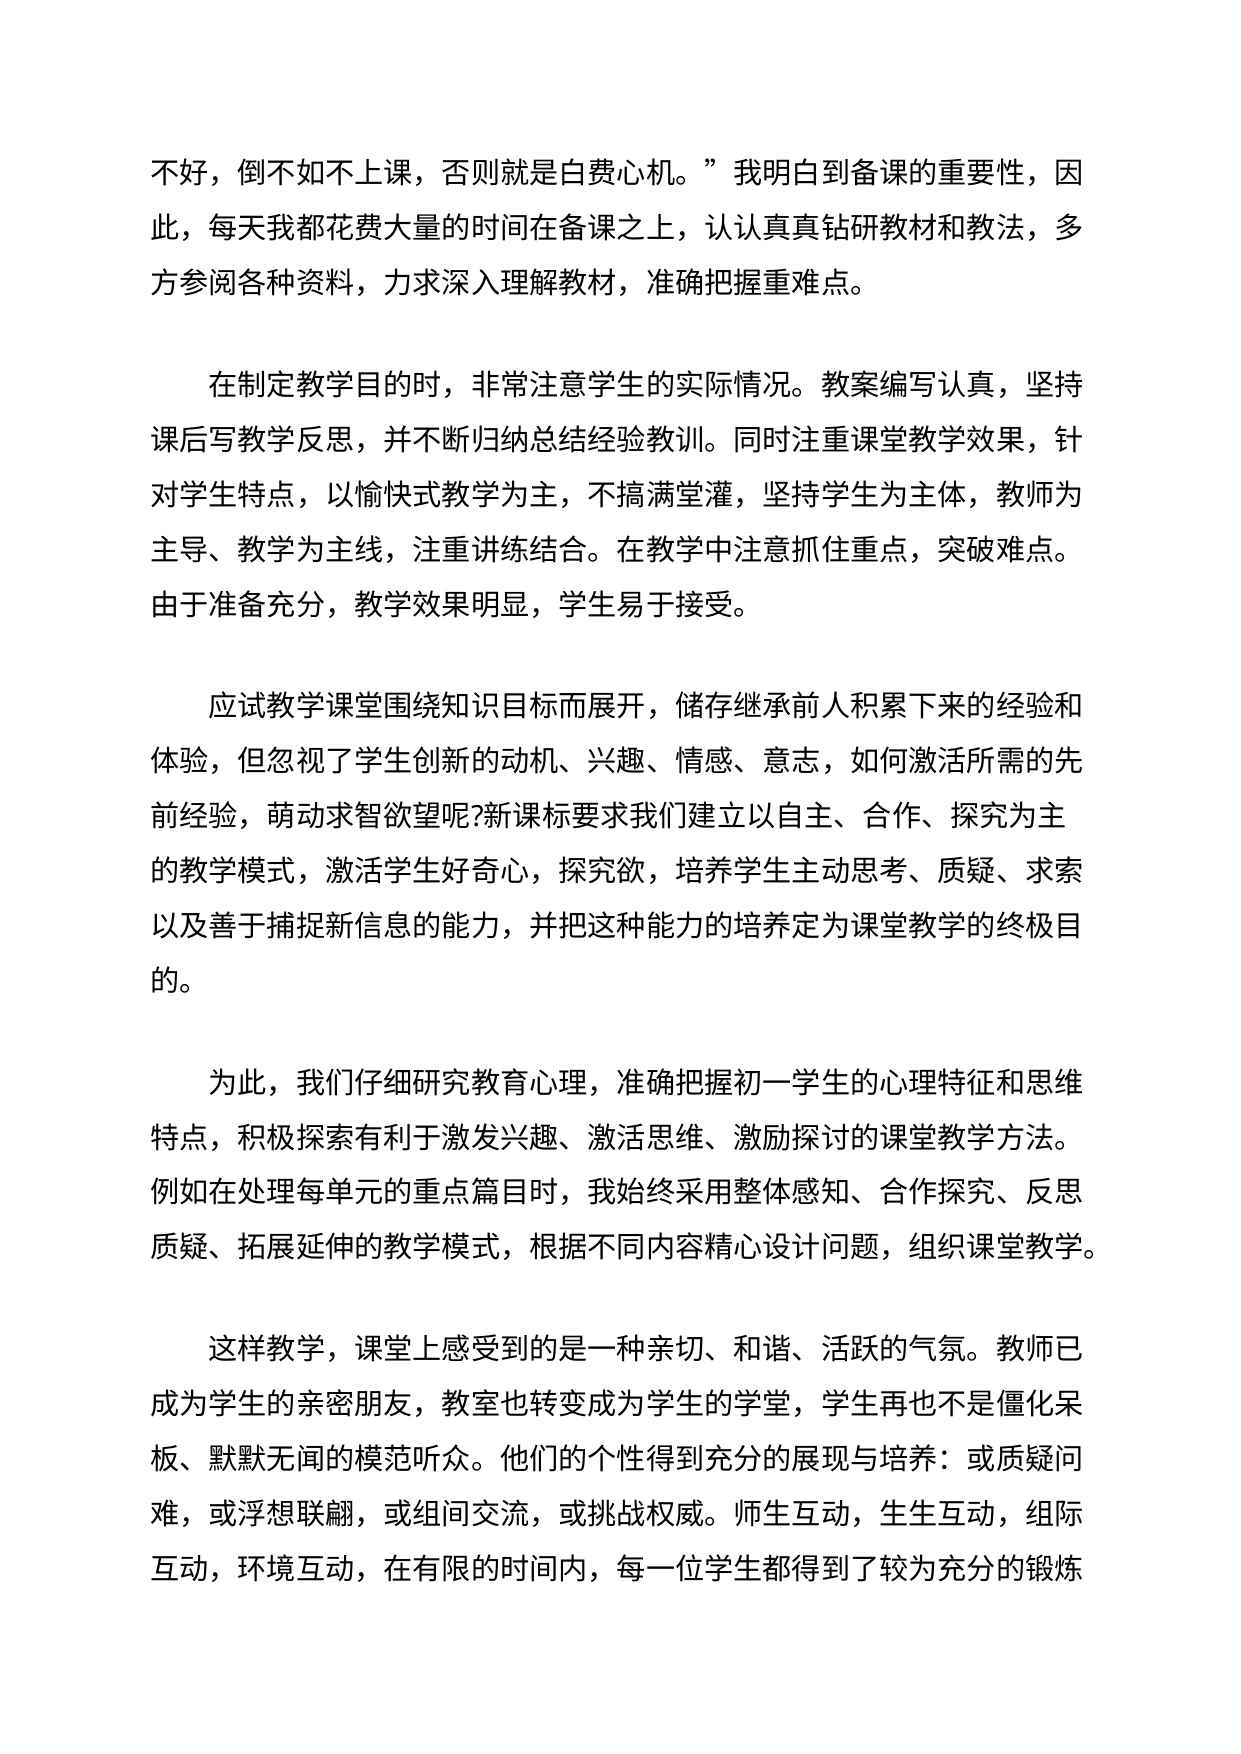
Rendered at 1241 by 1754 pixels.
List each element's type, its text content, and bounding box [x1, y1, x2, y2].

text 应试教学课堂围绕知识目标而展开，储存继承前人积累下来的经验和体验，但忽视了学生创新的动机、兴趣、情感、意志，如何激活所需的先前经验，萌动求智欲望呢?新课标要求我们建立以自主、合作、探究为主的教学模式，激活学生好奇心，探究欲，培养学生主动思考、质疑、求索以及善于捕捉新信息的能力，并把这种能力的培养定为课堂教学的终极目的。 [150, 683, 1090, 1000]
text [150, 1326, 1090, 1588]
text 在制定教学目的时，非常注意学生的实际情况。教案编写认真，坚持课后写教学反思，并不断归纳总结经验教训。同时注重课堂教学效果，针对学生特点，以愉快式教学为主，不搞满堂灌，坚持学生为主体，教师为主导、教学为主线，注重讲练结合。在教学中注意抓住重点，突破难点。由于准备充分，教学效果明显，学生易于接受。 [150, 362, 1090, 623]
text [150, 150, 1090, 302]
text 为此，我们仔细研究教育心理，准确把握初一学生的心理特征和思维特点，积极探索有利于激发兴趣、激活思维、激励探讨的课堂教学方法。例如在处理每单元的重点篇目时，我始终采用整体感知、合作探究、反思质疑、拓展延伸的教学模式，根据不同内容精心设计问题，组织课堂教学。 [150, 1059, 1090, 1266]
